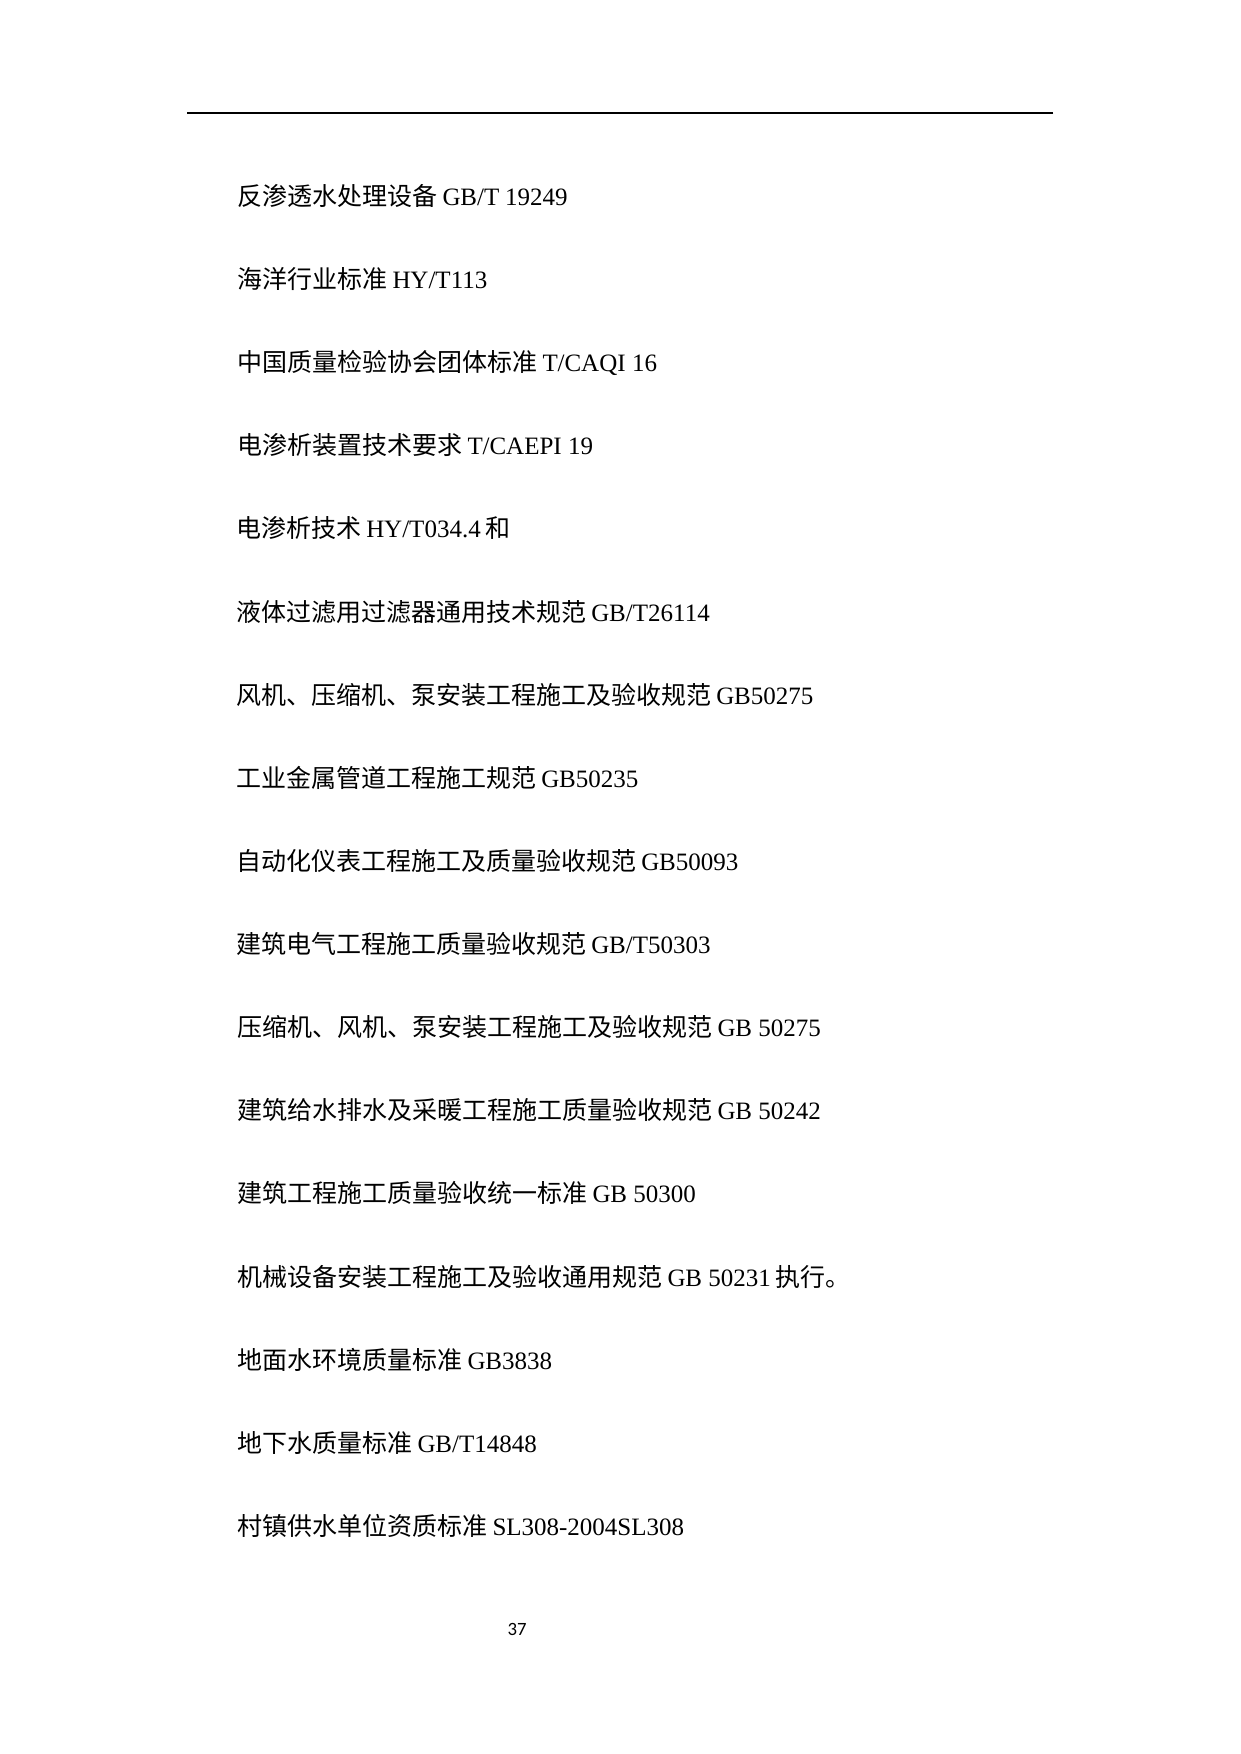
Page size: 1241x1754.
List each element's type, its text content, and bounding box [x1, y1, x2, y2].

text 村镇供水单位资质标准SL308-2004SL308 [187, 1492, 1053, 1557]
text 反渗透水处理设备GB/T 19249 [187, 162, 1053, 227]
text 地下水质量标准GB/T14848 [187, 1409, 1053, 1474]
text 建筑电气工程施工质量验收规范GB/T50303 [187, 910, 1053, 975]
text 机械设备安装工程施工及验收通用规范GB 50231执行。 [187, 1243, 1053, 1308]
text 电渗析装置技术要求T/CAEPI 19 [187, 411, 1053, 476]
text 液体过滤用过滤器通用技术规范GB/T26114 [187, 578, 1053, 643]
text 工业金属管道工程施工规范GB50235 [187, 744, 1053, 809]
text 建筑工程施工质量验收统一标准GB 50300 [187, 1159, 1053, 1224]
text 风机、压缩机、泵安装工程施工及验收规范GB50275 [187, 661, 1053, 726]
text 电渗析技术HY/T034.4和 [187, 494, 1053, 559]
text 中国质量检验协会团体标准T/CAQI 16 [187, 328, 1053, 393]
text 压缩机、风机、泵安装工程施工及验收规范GB 50275 [187, 993, 1053, 1058]
text 地面水环境质量标准GB3838 [187, 1326, 1053, 1391]
text 海洋行业标准HY/T113 [187, 245, 1053, 310]
text 自动化仪表工程施工及质量验收规范GB50093 [187, 827, 1053, 892]
text 建筑给水排水及采暖工程施工质量验收规范GB 50242 [187, 1076, 1053, 1141]
